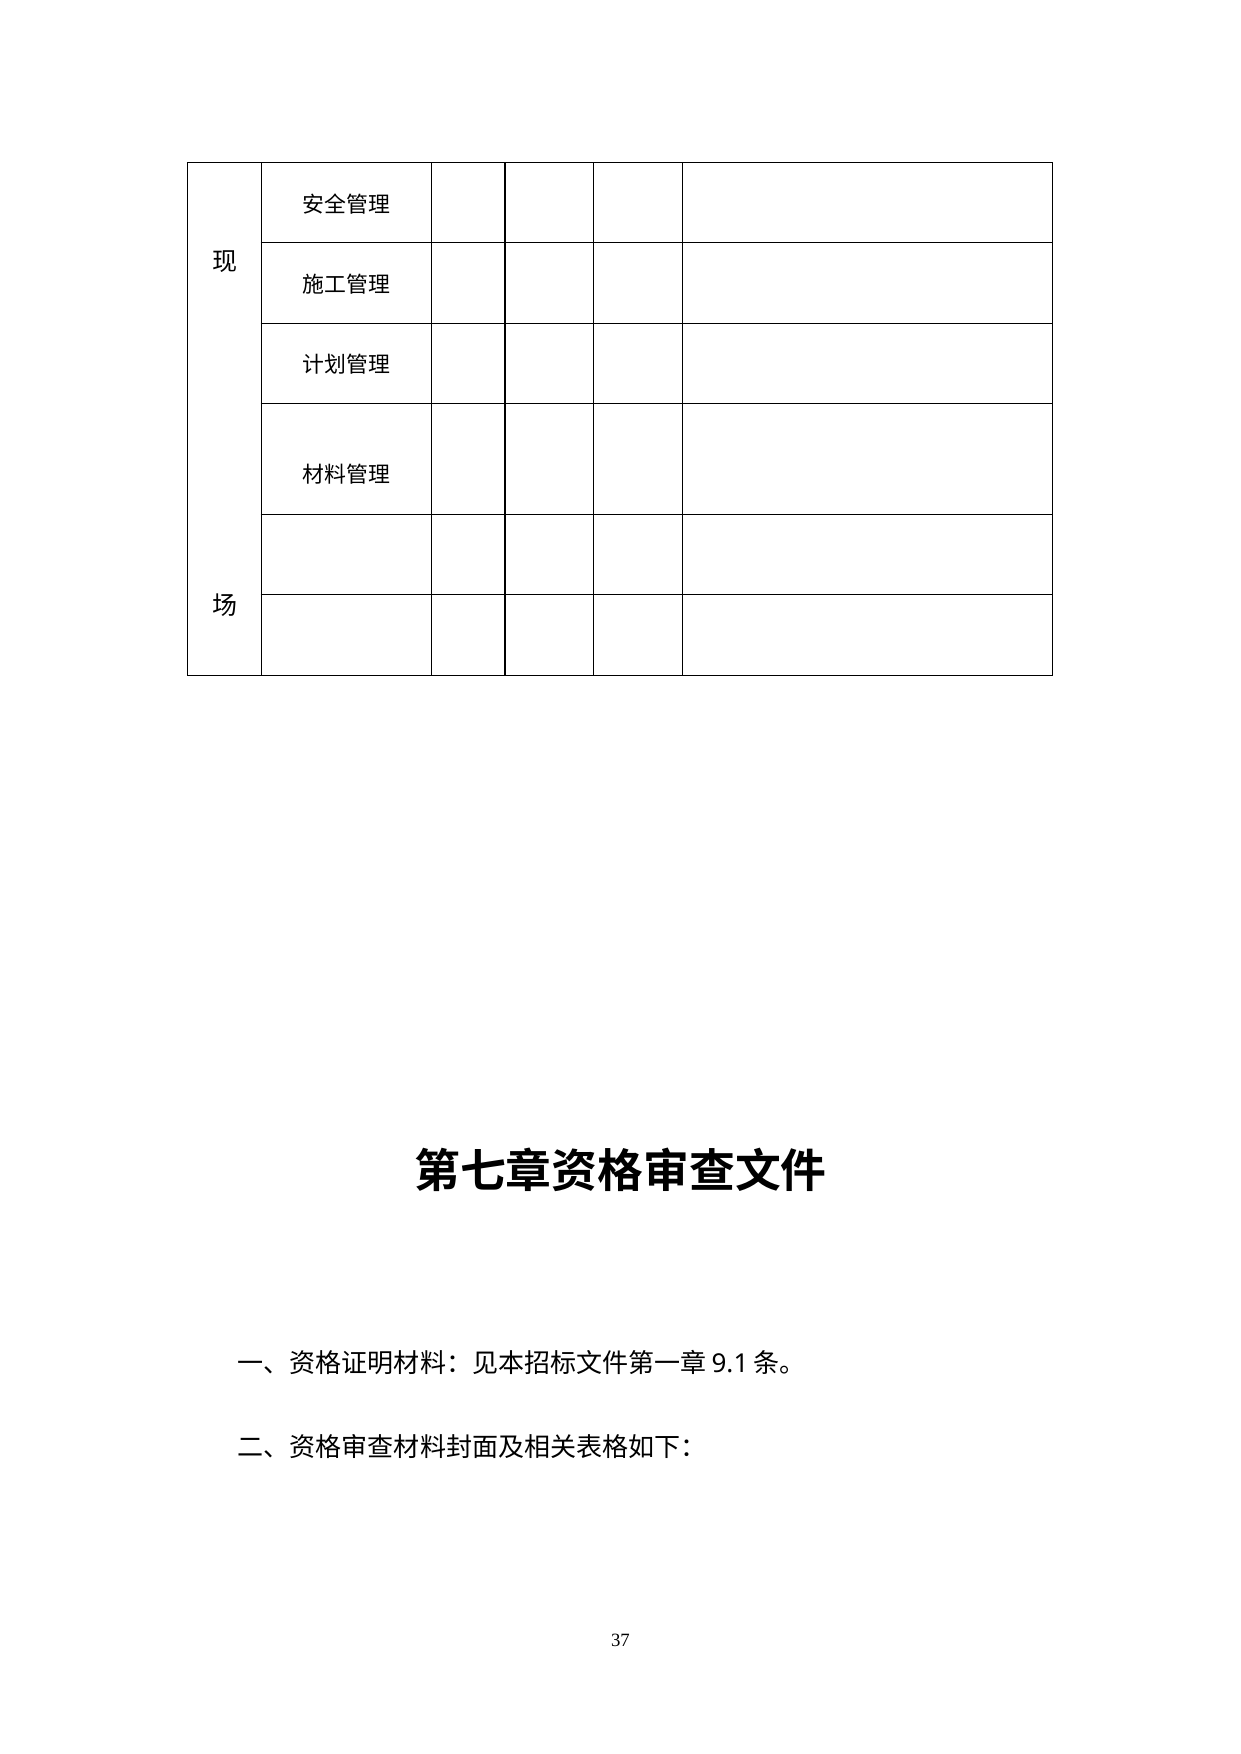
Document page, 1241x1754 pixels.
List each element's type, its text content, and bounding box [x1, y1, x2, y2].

table_cell 材料管理 [262, 404, 431, 514]
table_cell [683, 515, 1052, 594]
table_cell 施工管理 [262, 243, 431, 323]
table_cell [683, 243, 1052, 323]
table_cell [683, 163, 1052, 242]
table_cell 安全管理 [262, 163, 431, 242]
table_cell [432, 324, 504, 403]
table_cell [506, 324, 593, 403]
table_cell [506, 404, 593, 514]
table_cell [594, 324, 682, 403]
text 一、资格证明材料：见本招标文件第一章9.1条。 [187, 1329, 1053, 1394]
text 二、资格审查材料封面及相关表格如下： [187, 1413, 1053, 1478]
table_cell [432, 163, 504, 242]
table_cell [262, 515, 431, 594]
table_cell [683, 595, 1052, 674]
table_cell [594, 595, 682, 674]
table_cell [594, 243, 682, 323]
table_cell [432, 243, 504, 323]
text 第七章资格审查文件 [187, 1119, 1053, 1217]
table_cell [506, 515, 593, 594]
table_cell [262, 595, 431, 674]
table_cell [594, 515, 682, 594]
table_cell [432, 515, 504, 594]
table_cell [594, 404, 682, 514]
table_cell 计划管理 [262, 324, 431, 403]
table_cell [506, 163, 593, 242]
table_cell [683, 404, 1052, 514]
table_cell [432, 404, 504, 514]
table_cell [506, 595, 593, 674]
table_cell [594, 163, 682, 242]
table_cell [432, 595, 504, 674]
table_cell [683, 324, 1052, 403]
table_cell [506, 243, 593, 323]
